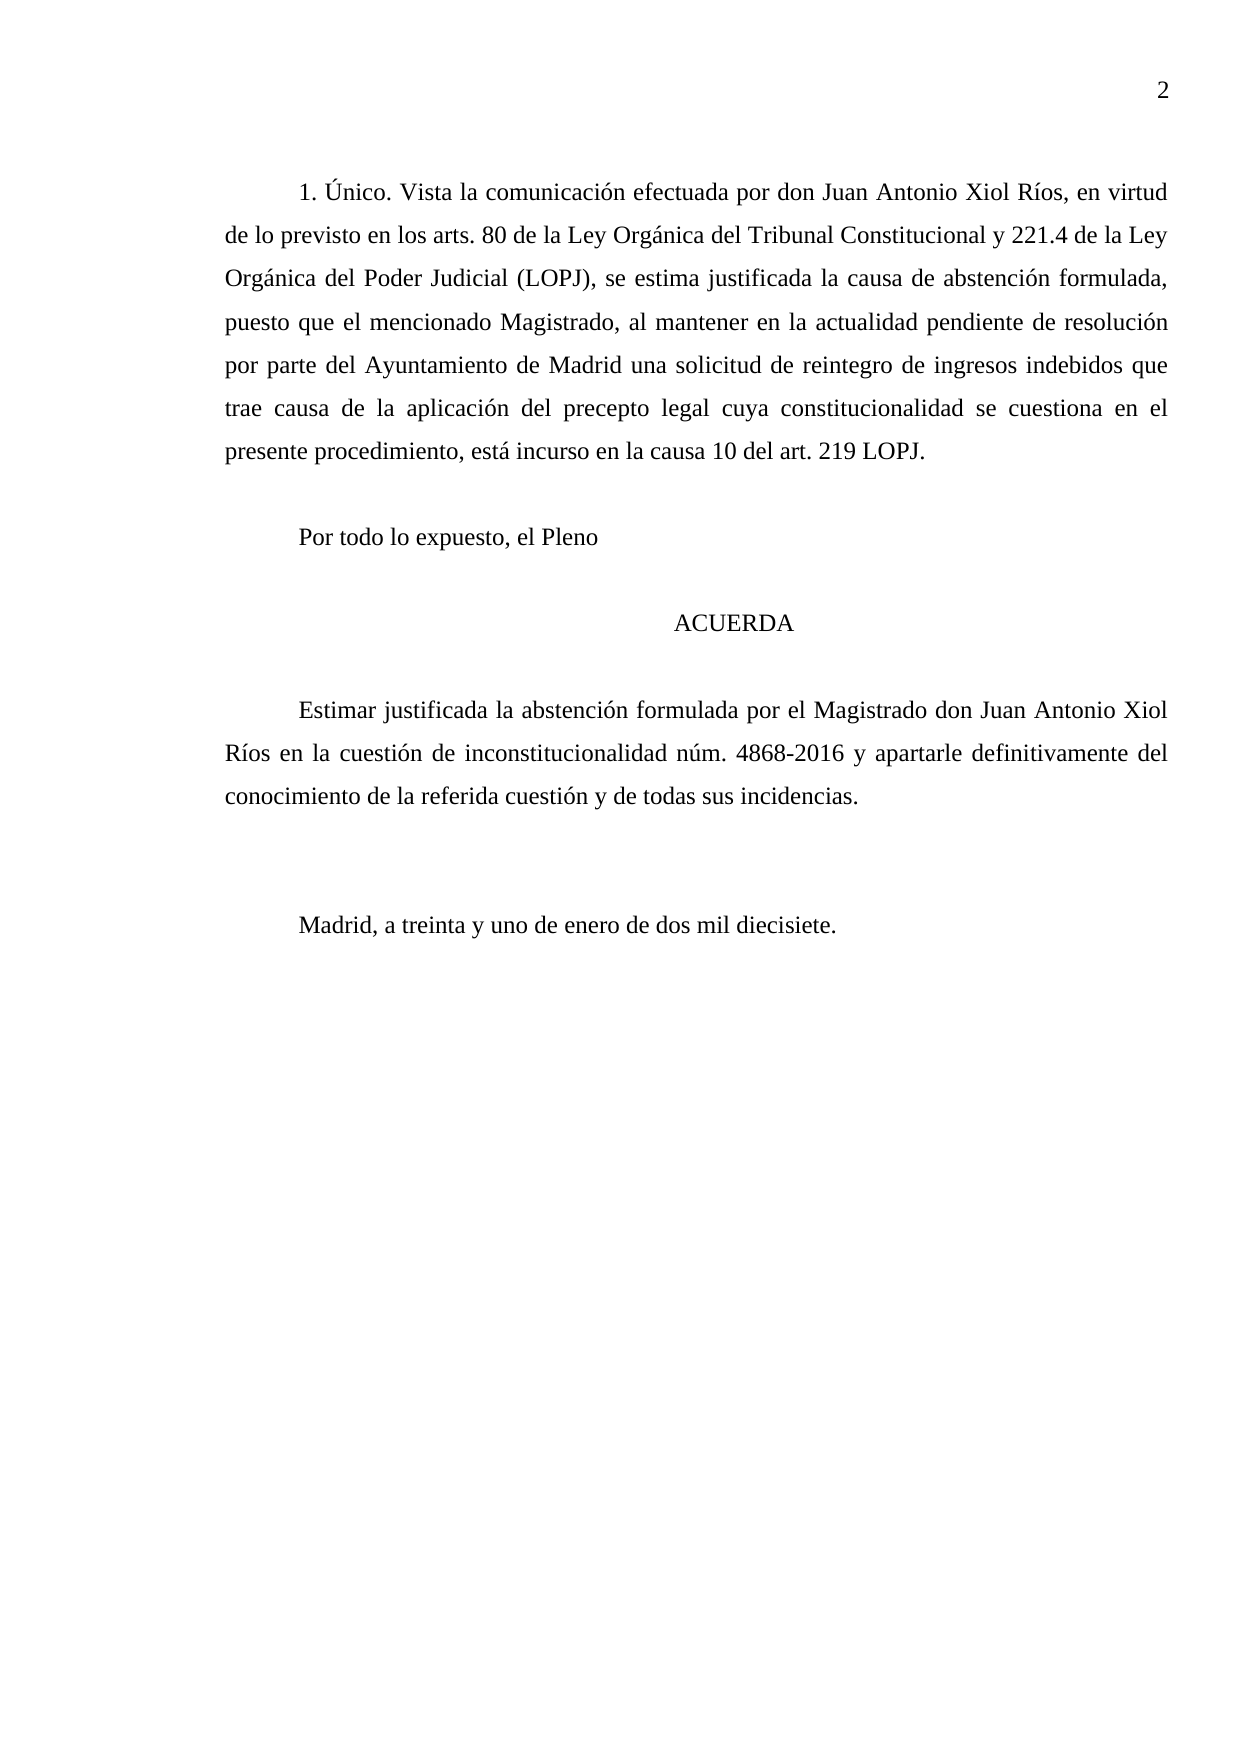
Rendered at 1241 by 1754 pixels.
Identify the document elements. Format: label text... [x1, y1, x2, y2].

text Madrid, a treinta y uno de enero de dos mil diecisiete. [224, 910, 1169, 939]
text 1. Único. Vista la comunicación efectuada por don Juan Antonio Xiol Ríos, en virtud de lo previsto en los arts. 80 de la Ley Orgánica del Tribunal Constitucional y 221.4 de la Ley Orgánica del Poder Judicial (LOPJ), se estima justificada la causa de abstención formulada, puesto que el mencionado Magistrado, al mantener en la actualidad pendiente de resolución por parte del Ayuntamiento de Madrid una solicitud de reintegro de ingresos indebidos que trae causa de la aplicación del precepto legal cuya constitucionalidad se cuestiona en el presente procedimiento, está incurso en la causa 10 del art. 219 LOPJ. [224, 177, 1169, 465]
text ACUERDA [224, 608, 1169, 637]
text Por todo lo expuesto, el Pleno [224, 522, 1169, 551]
text Estimar justificada la abstención formulada por el Magistrado don Juan Antonio Xiol Ríos en la cuestión de inconstitucionalidad núm. 4868-2016 y apartarle definitivamente del conocimiento de la referida cuestión y de todas sus incidencias. [224, 695, 1169, 810]
